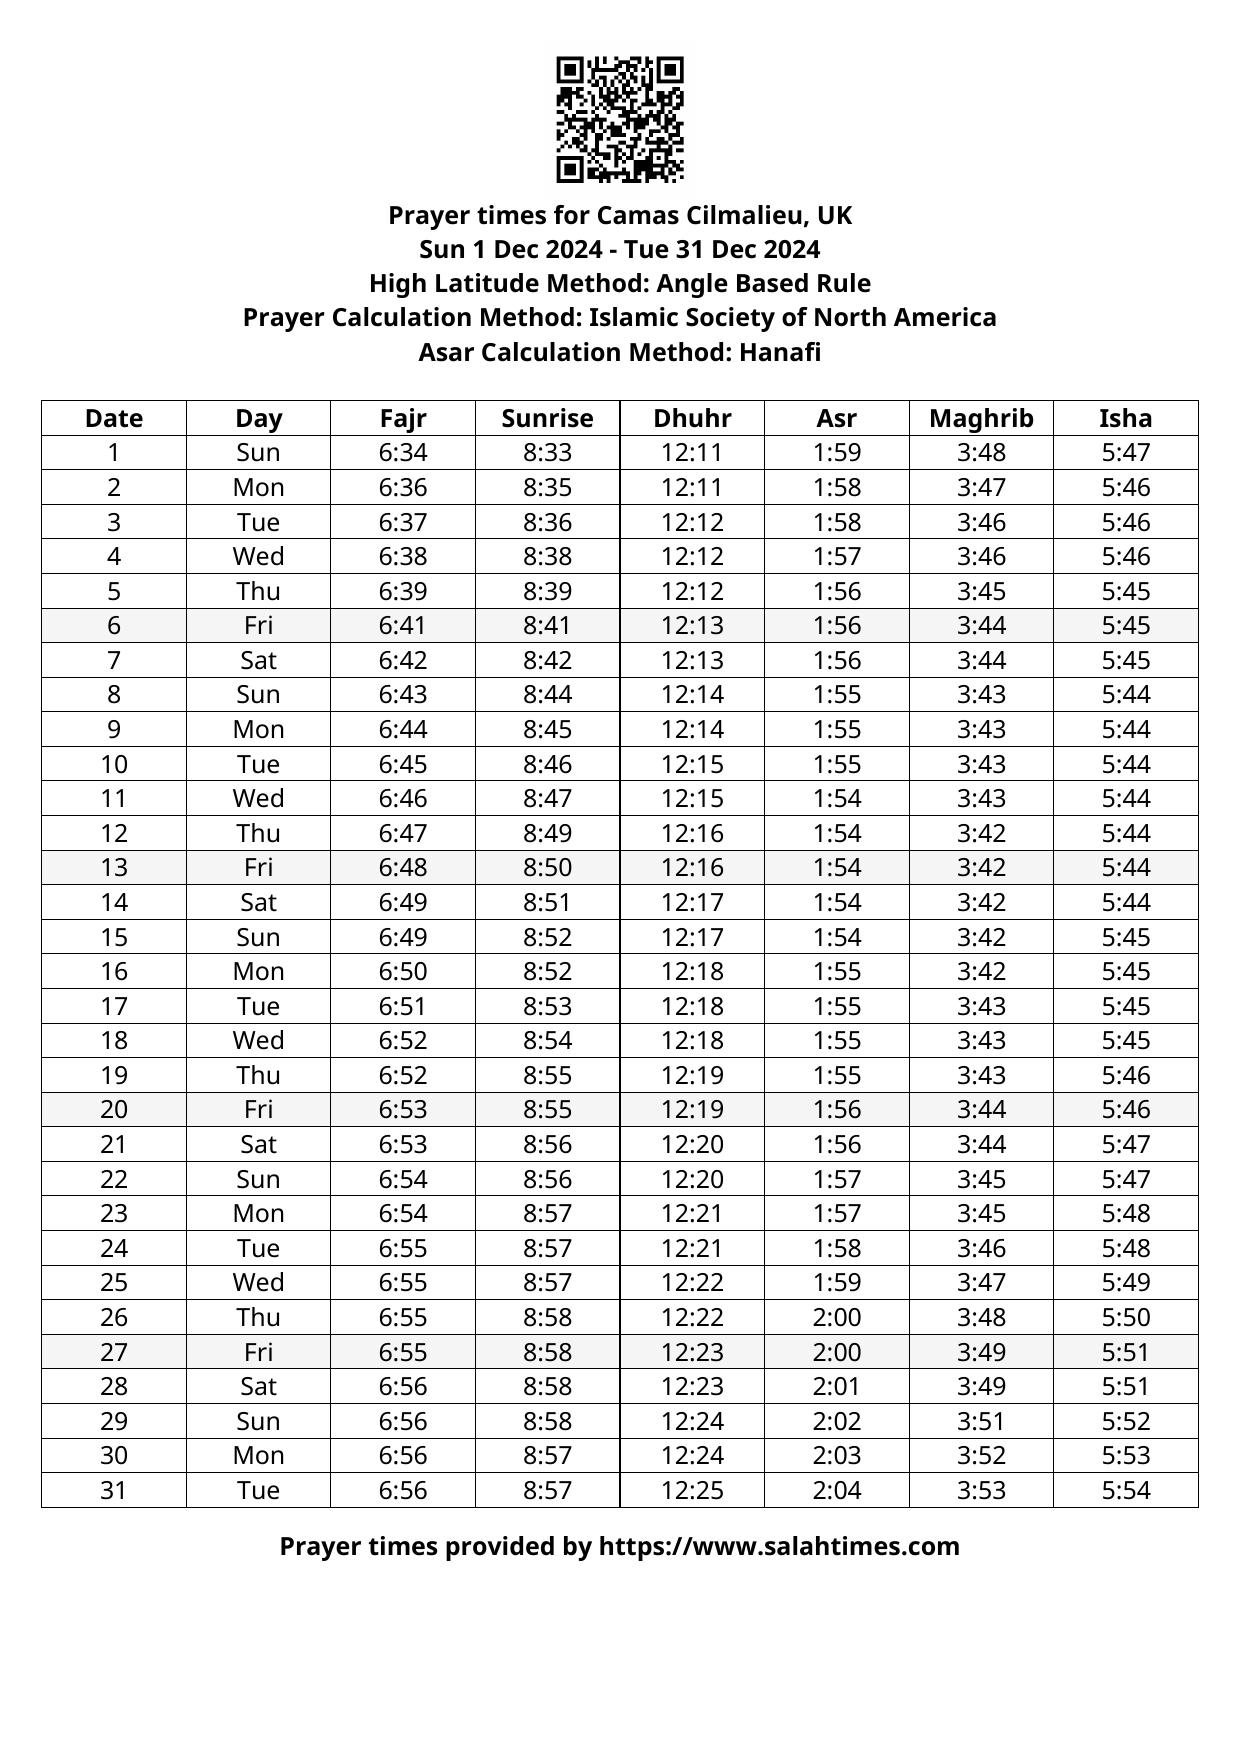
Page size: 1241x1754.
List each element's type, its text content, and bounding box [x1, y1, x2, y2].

table_cell 8:44 [476, 678, 619, 711]
table_cell 2:03 [765, 1439, 909, 1472]
table_cell 5:45 [1054, 574, 1198, 607]
table_cell 1:54 [765, 781, 909, 815]
table_cell 22 [42, 1162, 186, 1195]
table_cell Mon [187, 470, 330, 504]
table_cell 1:55 [765, 747, 909, 780]
table_cell 3:43 [910, 1024, 1053, 1057]
text Prayer times provided by https://www.salahtimes.com [42, 1528, 1198, 1563]
table_cell 3:42 [910, 920, 1053, 953]
table_cell 12:11 [621, 436, 764, 469]
table_cell 12:24 [621, 1439, 764, 1472]
table_cell 1:54 [765, 851, 909, 884]
table_cell 6:43 [331, 678, 475, 711]
text Sun 1 Dec 2024 - Tue 31 Dec 2024 [42, 232, 1198, 266]
table_cell 19 [42, 1058, 186, 1092]
table_cell 1:55 [765, 989, 909, 1022]
table_cell 1:57 [765, 539, 909, 573]
table_cell 12:20 [621, 1162, 764, 1195]
table_cell 16 [42, 954, 186, 988]
table_cell 12:19 [621, 1058, 764, 1092]
table_cell Fri [187, 1335, 330, 1368]
table_cell 6:55 [331, 1231, 475, 1264]
table_cell 27 [42, 1335, 186, 1368]
table_cell 8:47 [476, 781, 619, 815]
table_cell 12:11 [621, 470, 764, 504]
table_cell 6:46 [331, 781, 475, 815]
table_cell 5:45 [1054, 989, 1198, 1022]
table_cell 6:54 [331, 1196, 475, 1230]
table_cell 3:52 [910, 1439, 1053, 1472]
table_cell Sun [187, 920, 330, 953]
table_cell Tue [187, 1473, 330, 1507]
table_cell 8:50 [476, 851, 619, 884]
table_cell 6:37 [331, 505, 475, 538]
table_cell 7 [42, 643, 186, 677]
table_cell 1:58 [765, 1231, 909, 1264]
table_cell Wed [187, 539, 330, 573]
table_cell 5:47 [1054, 436, 1198, 469]
table_cell 21 [42, 1127, 186, 1161]
table_cell 8:51 [476, 885, 619, 919]
table_cell 6:49 [331, 885, 475, 919]
text Asar Calculation Method: Hanafi [42, 334, 1198, 368]
table_cell 2 [42, 470, 186, 504]
table_cell Thu [187, 1058, 330, 1092]
table_cell 5:47 [1054, 1162, 1198, 1195]
table_cell 3:49 [910, 1369, 1053, 1403]
table_cell 8:52 [476, 954, 619, 988]
table_cell 12:16 [621, 816, 764, 849]
table_cell Thu [187, 1300, 330, 1334]
table_header Dhuhr [621, 401, 764, 434]
table_cell Wed [187, 1024, 330, 1057]
table_cell 1 [42, 436, 186, 469]
table_cell 8:58 [476, 1404, 619, 1437]
table_cell 17 [42, 989, 186, 1022]
table_cell 12:23 [621, 1335, 764, 1368]
table_cell 1:55 [765, 712, 909, 746]
table_cell 6:36 [331, 470, 475, 504]
table_cell 6:51 [331, 989, 475, 1022]
table_cell Tue [187, 747, 330, 780]
table_cell Wed [187, 1266, 330, 1299]
table_cell 2:00 [765, 1335, 909, 1368]
table_cell 6:56 [331, 1439, 475, 1472]
table_cell 1:56 [765, 609, 909, 642]
table_cell 1:58 [765, 505, 909, 538]
table_header Maghrib [910, 401, 1053, 434]
table_cell 8:46 [476, 747, 619, 780]
table_cell 6:48 [331, 851, 475, 884]
table_header Sunrise [476, 401, 619, 434]
table_cell 8:57 [476, 1266, 619, 1299]
table_cell 8:42 [476, 643, 619, 677]
table_cell 6:52 [331, 1024, 475, 1057]
table_cell 25 [42, 1266, 186, 1299]
table_cell 3:48 [910, 436, 1053, 469]
table_cell 30 [42, 1439, 186, 1472]
table_cell 12:12 [621, 574, 764, 607]
table_cell 3:43 [910, 747, 1053, 780]
table_cell 9 [42, 712, 186, 746]
table_cell 3 [42, 505, 186, 538]
table_cell 26 [42, 1300, 186, 1334]
text Prayer Calculation Method: Islamic Society of North America [42, 300, 1198, 334]
table_cell 12:12 [621, 505, 764, 538]
table_cell 12:23 [621, 1369, 764, 1403]
table_cell 8:58 [476, 1335, 619, 1368]
table_cell 3:44 [910, 1093, 1053, 1126]
table_cell 8:55 [476, 1093, 619, 1126]
table_cell 18 [42, 1024, 186, 1057]
table_cell 8:58 [476, 1300, 619, 1334]
table_cell 3:43 [910, 712, 1053, 746]
table_cell 1:54 [765, 885, 909, 919]
table_cell 12:22 [621, 1300, 764, 1334]
table_cell 1:58 [765, 470, 909, 504]
table_cell Mon [187, 1439, 330, 1472]
table_cell 5 [42, 574, 186, 607]
table_cell 3:53 [910, 1473, 1053, 1507]
table_cell 3:46 [910, 539, 1053, 573]
table_cell Sat [187, 885, 330, 919]
table_cell 3:45 [910, 1196, 1053, 1230]
table_cell 8:33 [476, 436, 619, 469]
table_cell 5:46 [1054, 1093, 1198, 1126]
table_cell 12:21 [621, 1196, 764, 1230]
table_cell 5:44 [1054, 816, 1198, 849]
table_cell Sat [187, 1127, 330, 1161]
table_cell 5:45 [1054, 609, 1198, 642]
table_cell 8:57 [476, 1231, 619, 1264]
table_cell 8:45 [476, 712, 619, 746]
table_header Day [187, 401, 330, 434]
table_cell Sun [187, 436, 330, 469]
table_cell Tue [187, 1231, 330, 1264]
table_cell 1:55 [765, 1058, 909, 1092]
table_cell Sun [187, 1162, 330, 1195]
table_cell 2:04 [765, 1473, 909, 1507]
table_cell 12:18 [621, 1024, 764, 1057]
table_cell 1:55 [765, 678, 909, 711]
table_cell 5:46 [1054, 505, 1198, 538]
table_cell 3:43 [910, 989, 1053, 1022]
table_cell 1:55 [765, 954, 909, 988]
table_cell 6:49 [331, 920, 475, 953]
table_cell 1:56 [765, 1127, 909, 1161]
table_cell 6:56 [331, 1369, 475, 1403]
table_cell 2:02 [765, 1404, 909, 1437]
table_cell 5:45 [1054, 1024, 1198, 1057]
table_cell 5:44 [1054, 678, 1198, 711]
table_cell Mon [187, 954, 330, 988]
table_cell 15 [42, 920, 186, 953]
table_cell 3:48 [910, 1300, 1053, 1334]
table_cell 29 [42, 1404, 186, 1437]
table_cell 6:55 [331, 1300, 475, 1334]
table_cell 8 [42, 678, 186, 711]
table_cell 12:12 [621, 539, 764, 573]
table_cell 4 [42, 539, 186, 573]
table_cell 5:52 [1054, 1404, 1198, 1437]
table_cell 8:57 [476, 1439, 619, 1472]
table_cell 6 [42, 609, 186, 642]
table_cell 1:54 [765, 816, 909, 849]
table_cell 8:36 [476, 505, 619, 538]
table_cell 5:44 [1054, 781, 1198, 815]
table_cell 11 [42, 781, 186, 815]
table_cell 5:44 [1054, 851, 1198, 884]
table_cell 3:44 [910, 643, 1053, 677]
table_cell 5:47 [1054, 1127, 1198, 1161]
table_cell Tue [187, 505, 330, 538]
table_cell 5:44 [1054, 885, 1198, 919]
table_cell 12:17 [621, 920, 764, 953]
table_cell 8:54 [476, 1024, 619, 1057]
table_cell 1:56 [765, 574, 909, 607]
table_header Date [42, 401, 186, 434]
table_cell 8:57 [476, 1196, 619, 1230]
table_cell 12:15 [621, 747, 764, 780]
table_cell 12:24 [621, 1404, 764, 1437]
table_cell 5:51 [1054, 1369, 1198, 1403]
table_cell 6:45 [331, 747, 475, 780]
table_cell 5:50 [1054, 1300, 1198, 1334]
table_header Asr [765, 401, 909, 434]
table_cell 3:43 [910, 781, 1053, 815]
table_cell 1:55 [765, 1024, 909, 1057]
table_cell Mon [187, 712, 330, 746]
table_cell 1:56 [765, 643, 909, 677]
table_cell 12:20 [621, 1127, 764, 1161]
table_cell 12:18 [621, 954, 764, 988]
table_cell 8:56 [476, 1162, 619, 1195]
table_cell 3:42 [910, 885, 1053, 919]
table_cell Fri [187, 1093, 330, 1126]
table_cell 8:56 [476, 1127, 619, 1161]
text Prayer times for Camas Cilmalieu, UK [42, 198, 1198, 232]
table_cell 8:39 [476, 574, 619, 607]
table_cell 3:46 [910, 505, 1053, 538]
table_cell 5:51 [1054, 1335, 1198, 1368]
table_cell 12 [42, 816, 186, 849]
table_cell Thu [187, 574, 330, 607]
table_cell 12:13 [621, 609, 764, 642]
table_cell 6:54 [331, 1162, 475, 1195]
table_cell 3:43 [910, 678, 1053, 711]
table_cell 3:42 [910, 816, 1053, 849]
table_cell 6:47 [331, 816, 475, 849]
table_cell 31 [42, 1473, 186, 1507]
table_cell 6:55 [331, 1335, 475, 1368]
table_cell 5:46 [1054, 539, 1198, 573]
table_cell 8:49 [476, 816, 619, 849]
table_cell 6:44 [331, 712, 475, 746]
table_cell 6:34 [331, 436, 475, 469]
table_cell 3:49 [910, 1335, 1053, 1368]
table_cell 12:25 [621, 1473, 764, 1507]
table_cell 5:48 [1054, 1196, 1198, 1230]
table_cell 3:44 [910, 609, 1053, 642]
table_cell Sun [187, 678, 330, 711]
table_cell 12:13 [621, 643, 764, 677]
table_cell Tue [187, 989, 330, 1022]
table_cell 5:45 [1054, 954, 1198, 988]
table_cell 24 [42, 1231, 186, 1264]
table_cell 5:49 [1054, 1266, 1198, 1299]
table_cell 6:38 [331, 539, 475, 573]
table_cell 8:58 [476, 1369, 619, 1403]
table_cell 1:59 [765, 436, 909, 469]
table_cell 5:44 [1054, 747, 1198, 780]
table_cell 6:56 [331, 1473, 475, 1507]
table_cell 6:53 [331, 1127, 475, 1161]
table_cell 5:46 [1054, 1058, 1198, 1092]
table_cell 20 [42, 1093, 186, 1126]
table_cell 12:14 [621, 678, 764, 711]
table_cell 3:51 [910, 1404, 1053, 1437]
table_cell 28 [42, 1369, 186, 1403]
table_cell 8:35 [476, 470, 619, 504]
table_cell 8:57 [476, 1473, 619, 1507]
table_cell 8:55 [476, 1058, 619, 1092]
table_cell 14 [42, 885, 186, 919]
table_cell 8:41 [476, 609, 619, 642]
table_cell 12:21 [621, 1231, 764, 1264]
table_cell 3:45 [910, 574, 1053, 607]
table_cell 12:16 [621, 851, 764, 884]
table_cell 12:22 [621, 1266, 764, 1299]
table_cell 1:57 [765, 1196, 909, 1230]
table_cell 12:19 [621, 1093, 764, 1126]
table_cell 5:48 [1054, 1231, 1198, 1264]
table_cell 23 [42, 1196, 186, 1230]
table_cell Fri [187, 851, 330, 884]
table_cell Mon [187, 1196, 330, 1230]
table_cell Thu [187, 816, 330, 849]
table_cell 6:56 [331, 1404, 475, 1437]
table_cell 13 [42, 851, 186, 884]
table_cell 1:56 [765, 1093, 909, 1126]
table_cell 12:15 [621, 781, 764, 815]
table_cell Fri [187, 609, 330, 642]
table_cell 2:01 [765, 1369, 909, 1403]
table_cell Sun [187, 1404, 330, 1437]
table_cell 3:45 [910, 1162, 1053, 1195]
table_cell 5:44 [1054, 712, 1198, 746]
table_cell 2:00 [765, 1300, 909, 1334]
picture [542, 41, 699, 198]
table_cell 10 [42, 747, 186, 780]
table_cell 5:45 [1054, 643, 1198, 677]
table_cell 3:43 [910, 1058, 1053, 1092]
text High Latitude Method: Angle Based Rule [42, 266, 1198, 300]
table_cell 12:18 [621, 989, 764, 1022]
table_header Isha [1054, 401, 1198, 434]
table_cell 6:39 [331, 574, 475, 607]
table_cell 3:44 [910, 1127, 1053, 1161]
table_cell 1:54 [765, 920, 909, 953]
table_cell 3:46 [910, 1231, 1053, 1264]
table_cell 3:47 [910, 470, 1053, 504]
table_cell 8:52 [476, 920, 619, 953]
table_cell 5:46 [1054, 470, 1198, 504]
table_cell 6:53 [331, 1093, 475, 1126]
table_cell 8:38 [476, 539, 619, 573]
table_cell Sat [187, 643, 330, 677]
table_cell 5:53 [1054, 1439, 1198, 1472]
table_cell 3:47 [910, 1266, 1053, 1299]
table_cell 6:52 [331, 1058, 475, 1092]
table_cell 12:17 [621, 885, 764, 919]
table_cell 5:54 [1054, 1473, 1198, 1507]
table_cell 8:53 [476, 989, 619, 1022]
table_cell 12:14 [621, 712, 764, 746]
table_cell 6:42 [331, 643, 475, 677]
table_cell 6:50 [331, 954, 475, 988]
table_cell 6:55 [331, 1266, 475, 1299]
table_cell Sat [187, 1369, 330, 1403]
table_cell Wed [187, 781, 330, 815]
table_cell 6:41 [331, 609, 475, 642]
table_cell 5:45 [1054, 920, 1198, 953]
table_header Fajr [331, 401, 475, 434]
table_cell 3:42 [910, 851, 1053, 884]
table_cell 1:57 [765, 1162, 909, 1195]
table_cell 1:59 [765, 1266, 909, 1299]
table_cell 3:42 [910, 954, 1053, 988]
